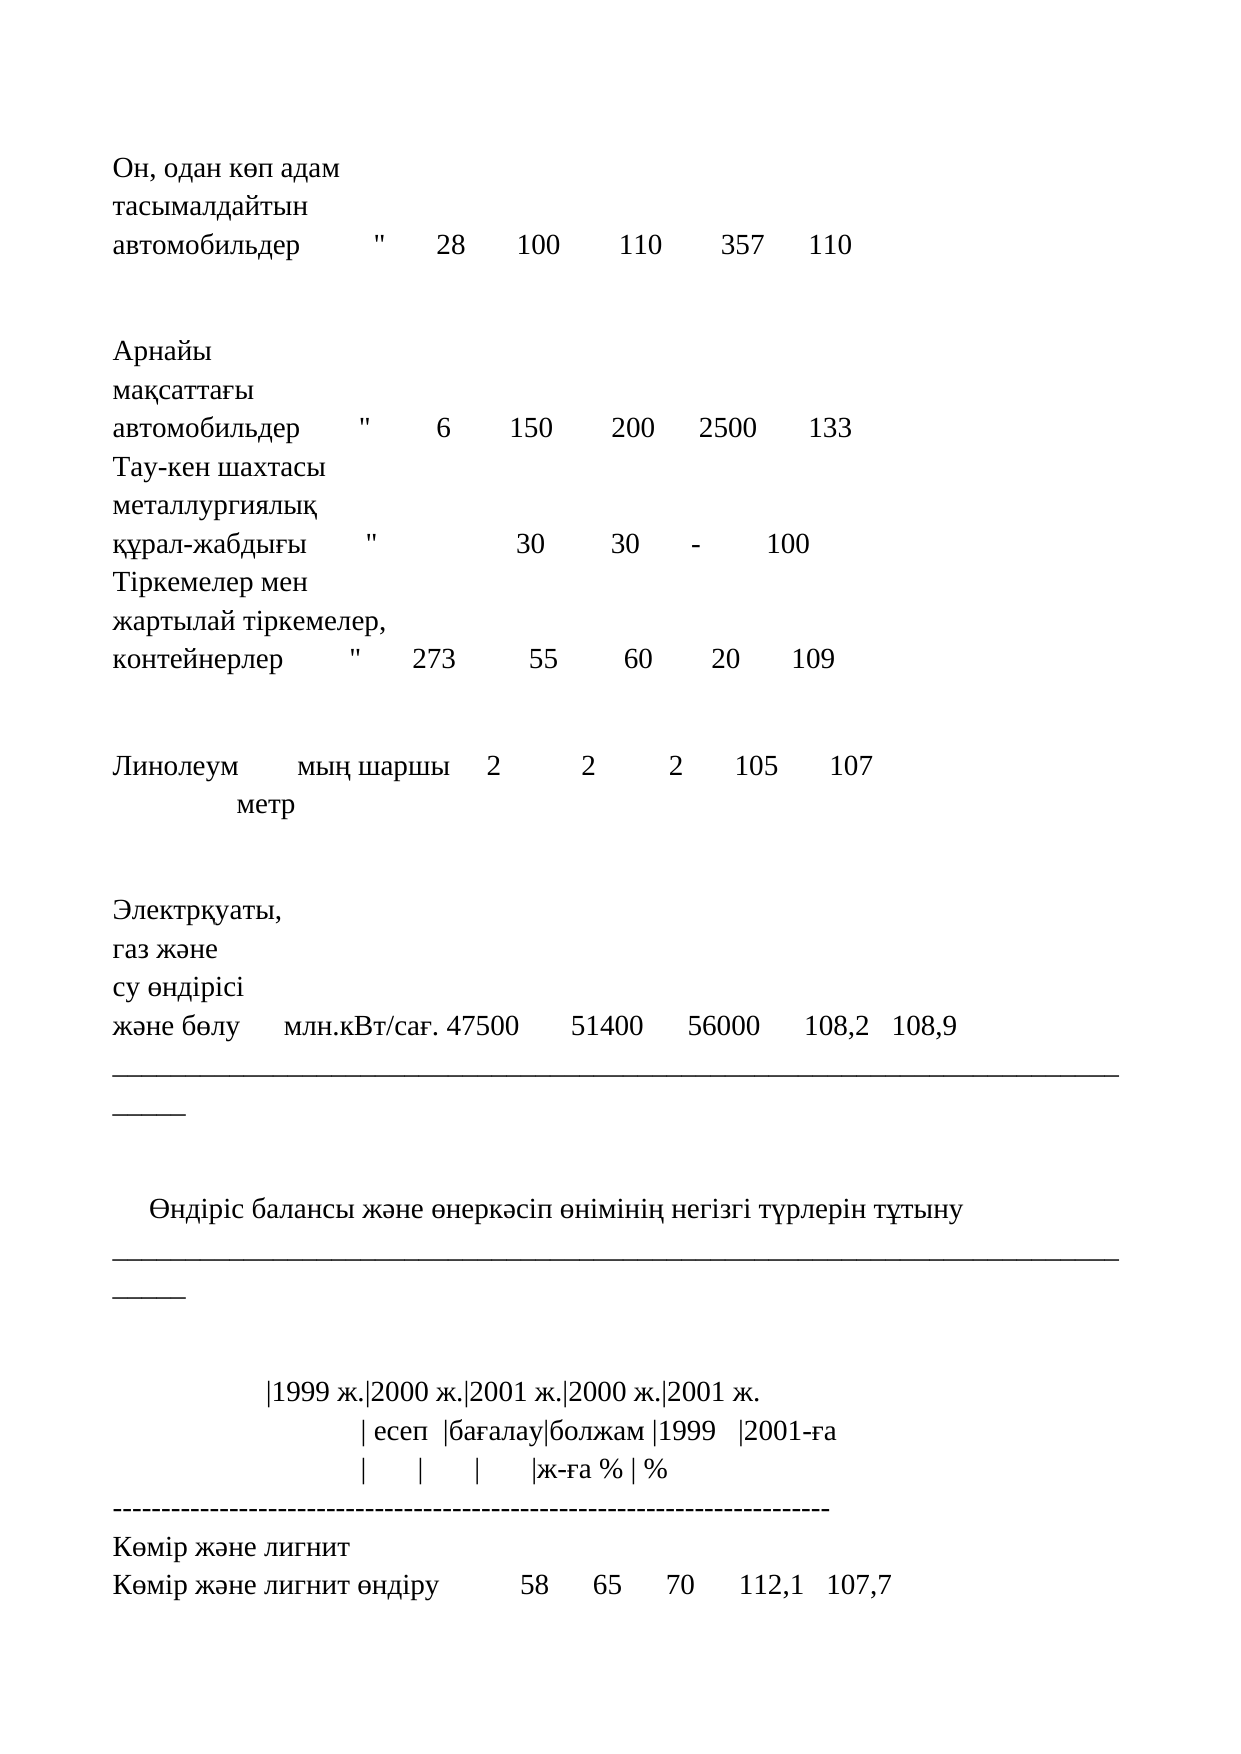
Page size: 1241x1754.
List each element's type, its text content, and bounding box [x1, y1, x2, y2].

text су өндірісі [112, 969, 1128, 1003]
text __________________________________________________________________________ [112, 1047, 1128, 1119]
text Он, одан көп адам [112, 150, 1128, 183]
text Өндіріс балансы және өнеркәсіп өнімінің негізгі түрлерін тұтыну [112, 1191, 1128, 1225]
text Электрқуаты, [112, 892, 1128, 926]
text Тіркемелер мен [112, 564, 1128, 598]
text жартылай тіркемелер, [112, 603, 1128, 637]
text Тау-кен шахтасы [112, 449, 1128, 482]
text | есеп |бағалау|болжам |1999 |2001-ға [112, 1413, 1128, 1447]
text газ және [112, 931, 1128, 964]
text автомобильдер " 28 100 110 357 110 [112, 227, 1128, 261]
text және бөлу млн.кВт/сағ. 47500 51400 56000 108,2 108,9 [112, 1008, 1128, 1042]
text | | | |ж-ға % | % [112, 1452, 1128, 1485]
text автомобильдер " 6 150 200 2500 133 [112, 410, 1128, 444]
text Линолеум мың шаршы 2 2 2 105 107 [112, 748, 1128, 781]
text __________________________________________________________________________ [112, 1230, 1128, 1302]
text металлургиялық [112, 487, 1128, 521]
text құрал-жабдығы " 30 30 - 100 [112, 526, 1128, 559]
text -------------------------------------------------------------------------- [112, 1490, 1128, 1524]
text мақсаттағы [112, 372, 1128, 405]
text |1999 ж.|2000 ж.|2001 ж.|2000 ж.|2001 ж. [112, 1374, 1128, 1408]
text тасымалдайтын [112, 188, 1128, 222]
text Көмір және лигнит өндіру 58 65 70 112,1 107,7 [112, 1567, 1128, 1601]
text контейнерлер " 273 55 60 20 109 [112, 642, 1128, 675]
text метр [112, 786, 1128, 820]
text Арнайы [112, 333, 1128, 367]
text Көмір және лигнит [112, 1529, 1128, 1562]
